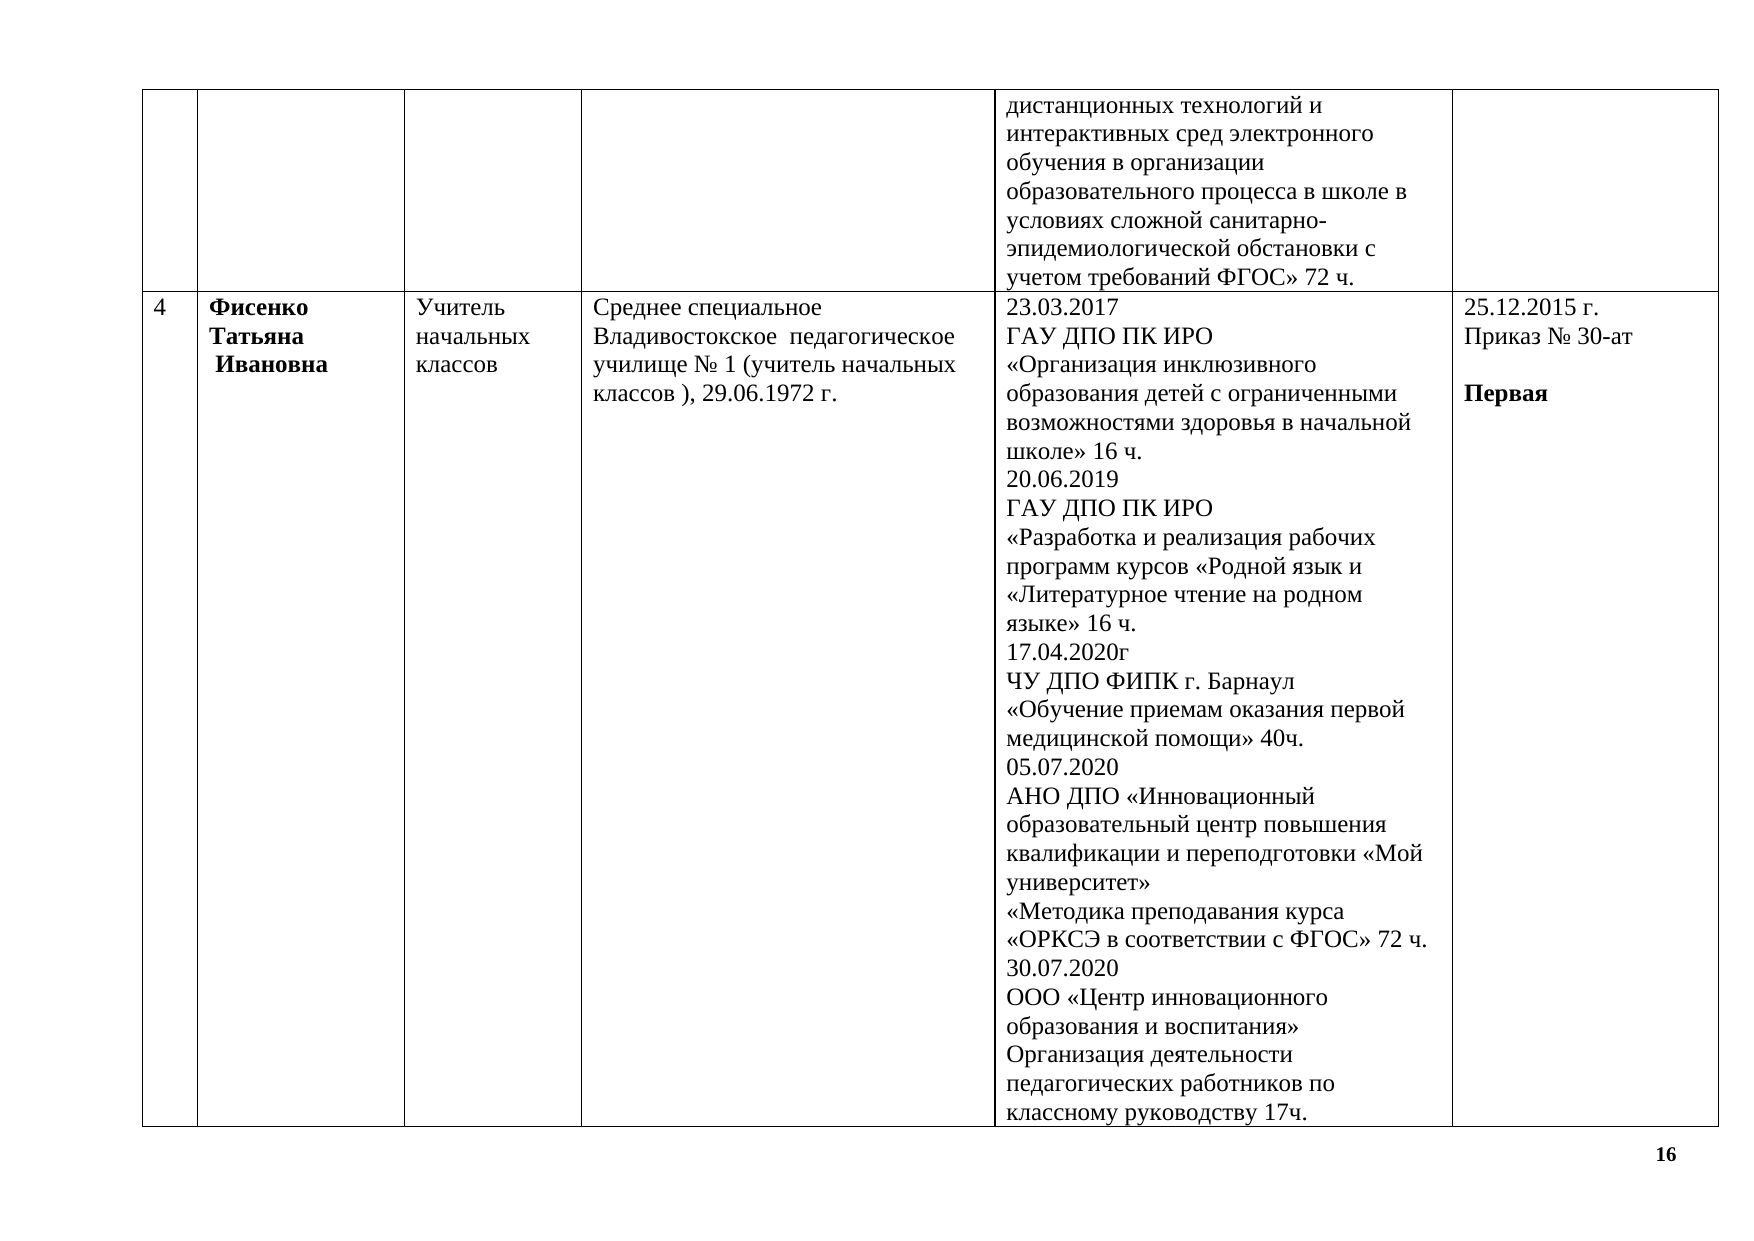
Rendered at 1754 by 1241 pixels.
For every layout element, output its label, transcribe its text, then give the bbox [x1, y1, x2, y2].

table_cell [996, 90, 1452, 291]
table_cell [582, 292, 994, 1126]
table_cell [1453, 90, 1718, 291]
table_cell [198, 292, 404, 1126]
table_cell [996, 292, 1452, 1126]
table_cell 4 [143, 292, 197, 1126]
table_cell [405, 90, 581, 291]
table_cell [1453, 292, 1718, 1126]
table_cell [198, 90, 404, 291]
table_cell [405, 292, 581, 1126]
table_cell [582, 90, 994, 291]
table_cell 3 [143, 90, 197, 291]
